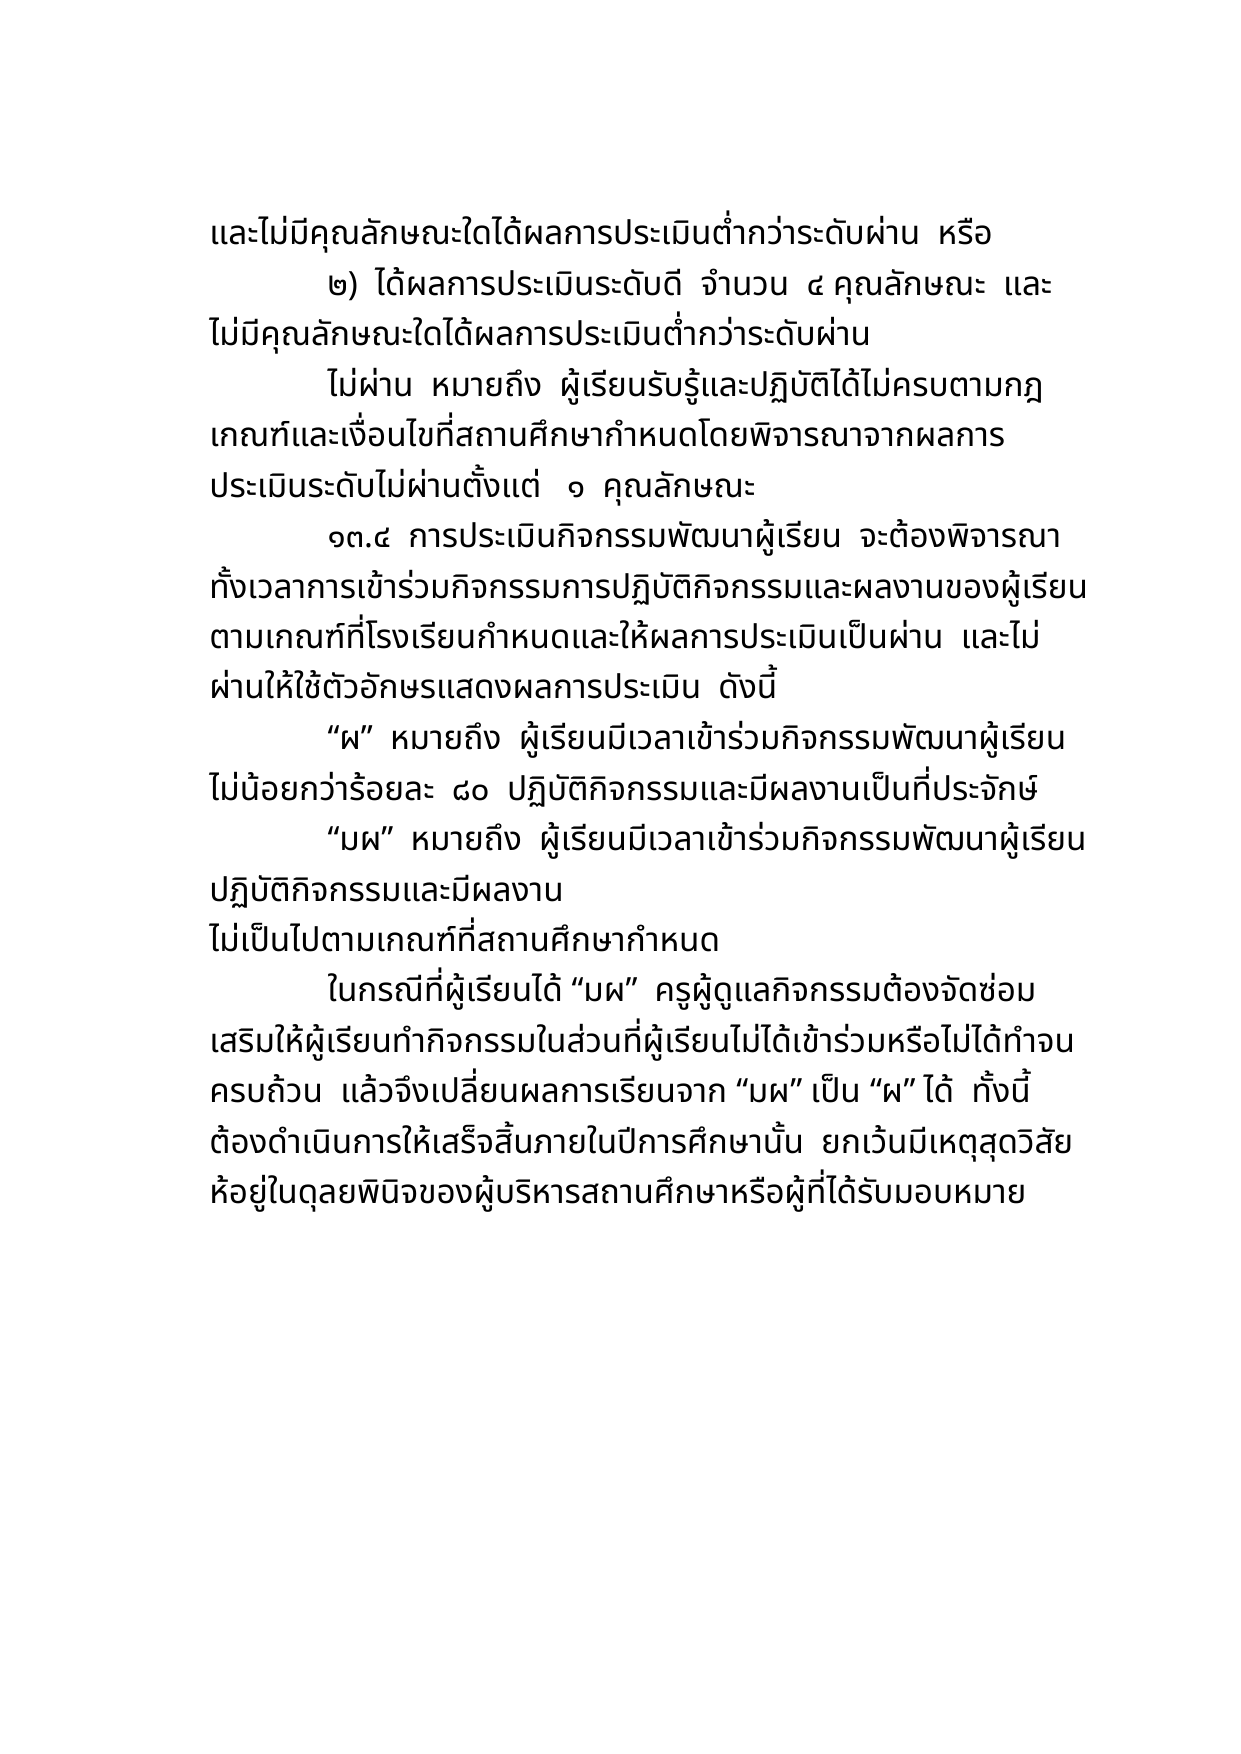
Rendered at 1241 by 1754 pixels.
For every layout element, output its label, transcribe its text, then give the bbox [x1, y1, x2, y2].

text ในกรณีที่ผู้เรียนได้ “มผ” ครูผู้ดูแลกิจกรรมต้องจัดซ่อมเสริมให้ผู้เรียนทำกิจกรรมในส่วนที่ผู้เรียนไม่ได้เข้าร่วมหรือไม่ได้ทำจนครบถ้วน แล้วจึงเปลี่ยนผลการเรียนจาก “มผ” เป็น “ผ” ได้ ทั้งนี้ ต้องดำเนินการให้เสร็จสิ้นภายในปีการศึกษานั้น ยกเว้นมีเหตุสุดวิสัยห้อยู่ในดุลยพินิจของผู้บริหารสถานศึกษาหรือผู้ที่ได้รับมอบหมาย [209, 966, 1090, 1218]
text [209, 209, 1090, 966]
